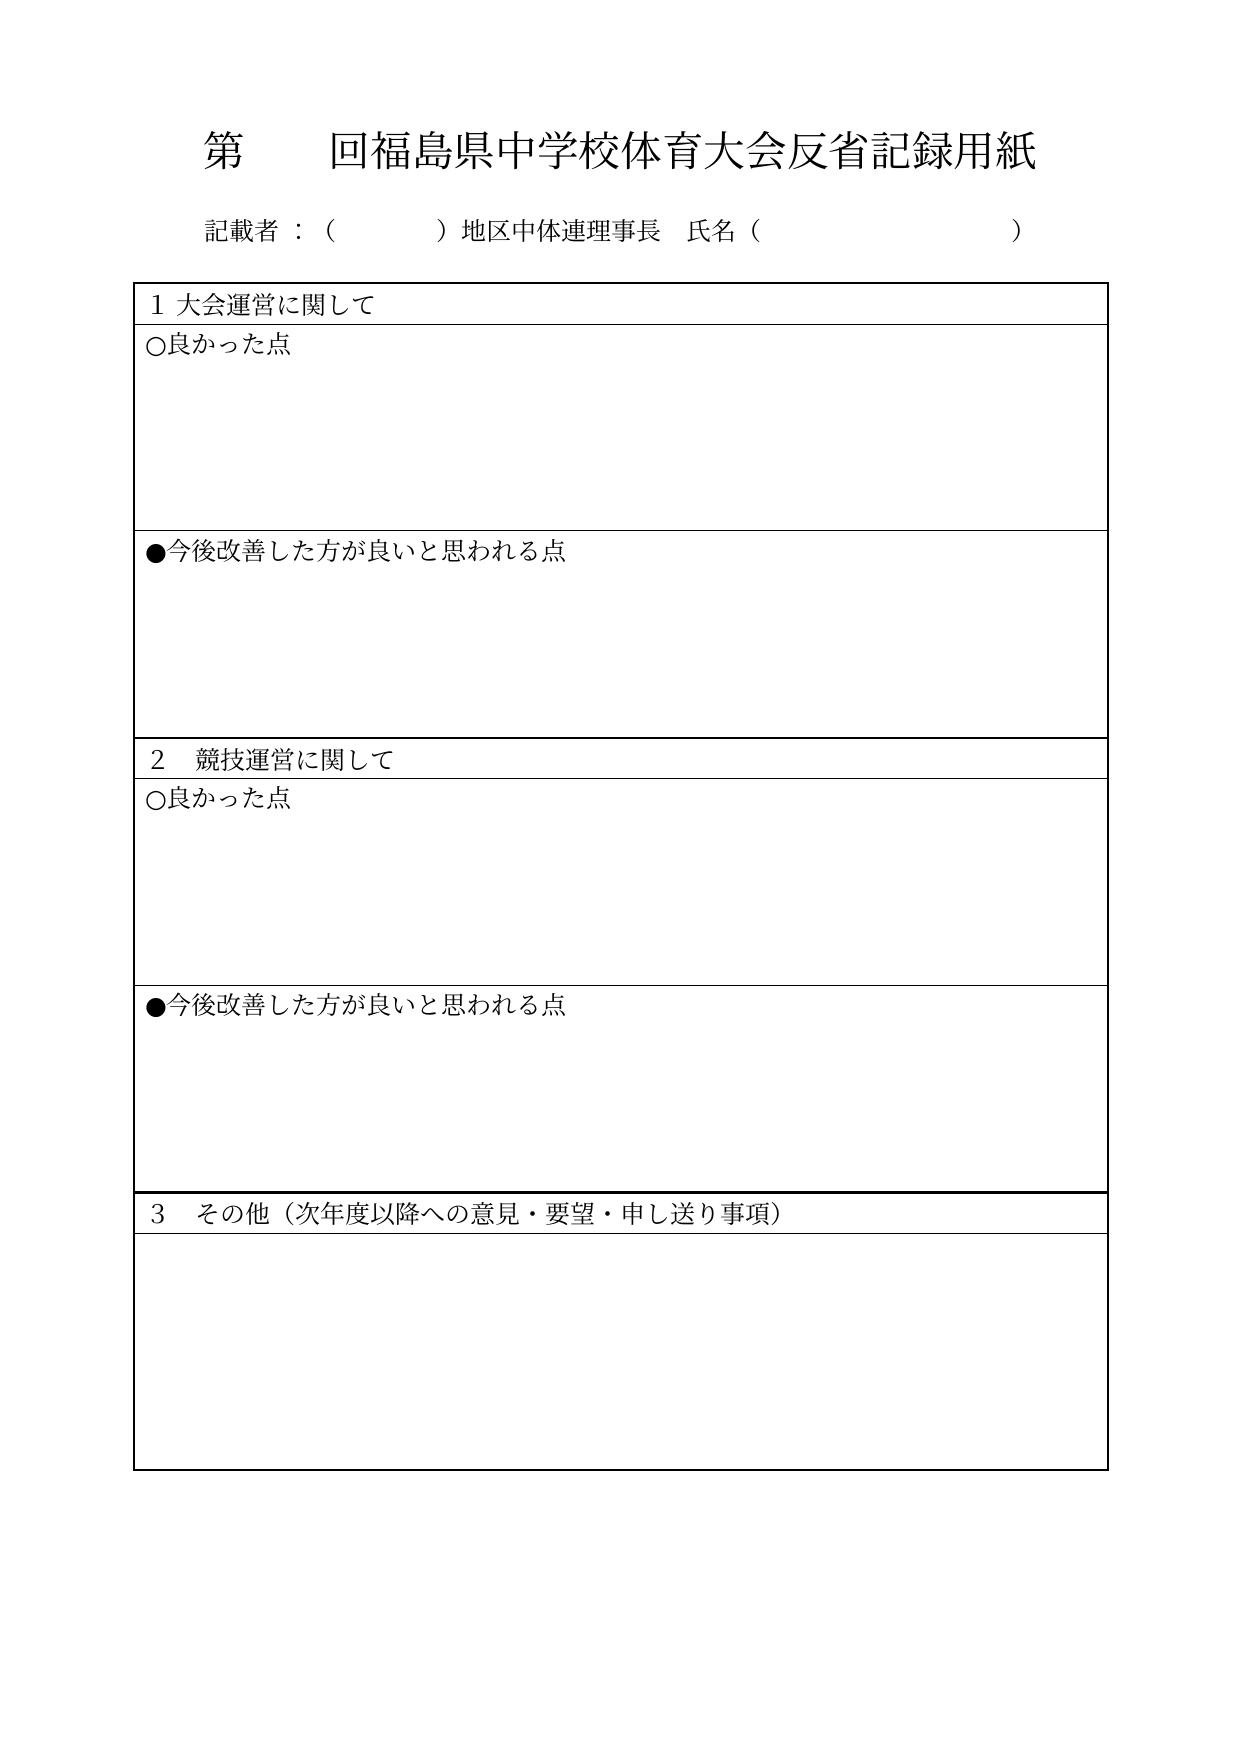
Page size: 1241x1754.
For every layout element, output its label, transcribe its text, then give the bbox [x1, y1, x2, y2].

table_cell ●今後改善した方が良いと思われる点 [135, 986, 1107, 1191]
table_cell ●今後改善した方が良いと思われる点 [135, 531, 1107, 737]
table_cell ２ 競技運営に関して [135, 739, 1107, 778]
text 記載者 ：（ ）地区中体連理事長 氏名（ ） [118, 212, 1122, 248]
table_cell ○良かった点 [135, 325, 1107, 530]
table_cell [135, 1234, 1107, 1469]
table_header １ 大会運営に関して [135, 284, 1107, 323]
table_cell ○良かった点 [135, 779, 1107, 985]
text 第 回福島県中学校体育大会反省記録用紙 [118, 118, 1122, 178]
table_cell ３ その他（次年度以降への意見・要望・申し送り事項） [135, 1194, 1107, 1233]
